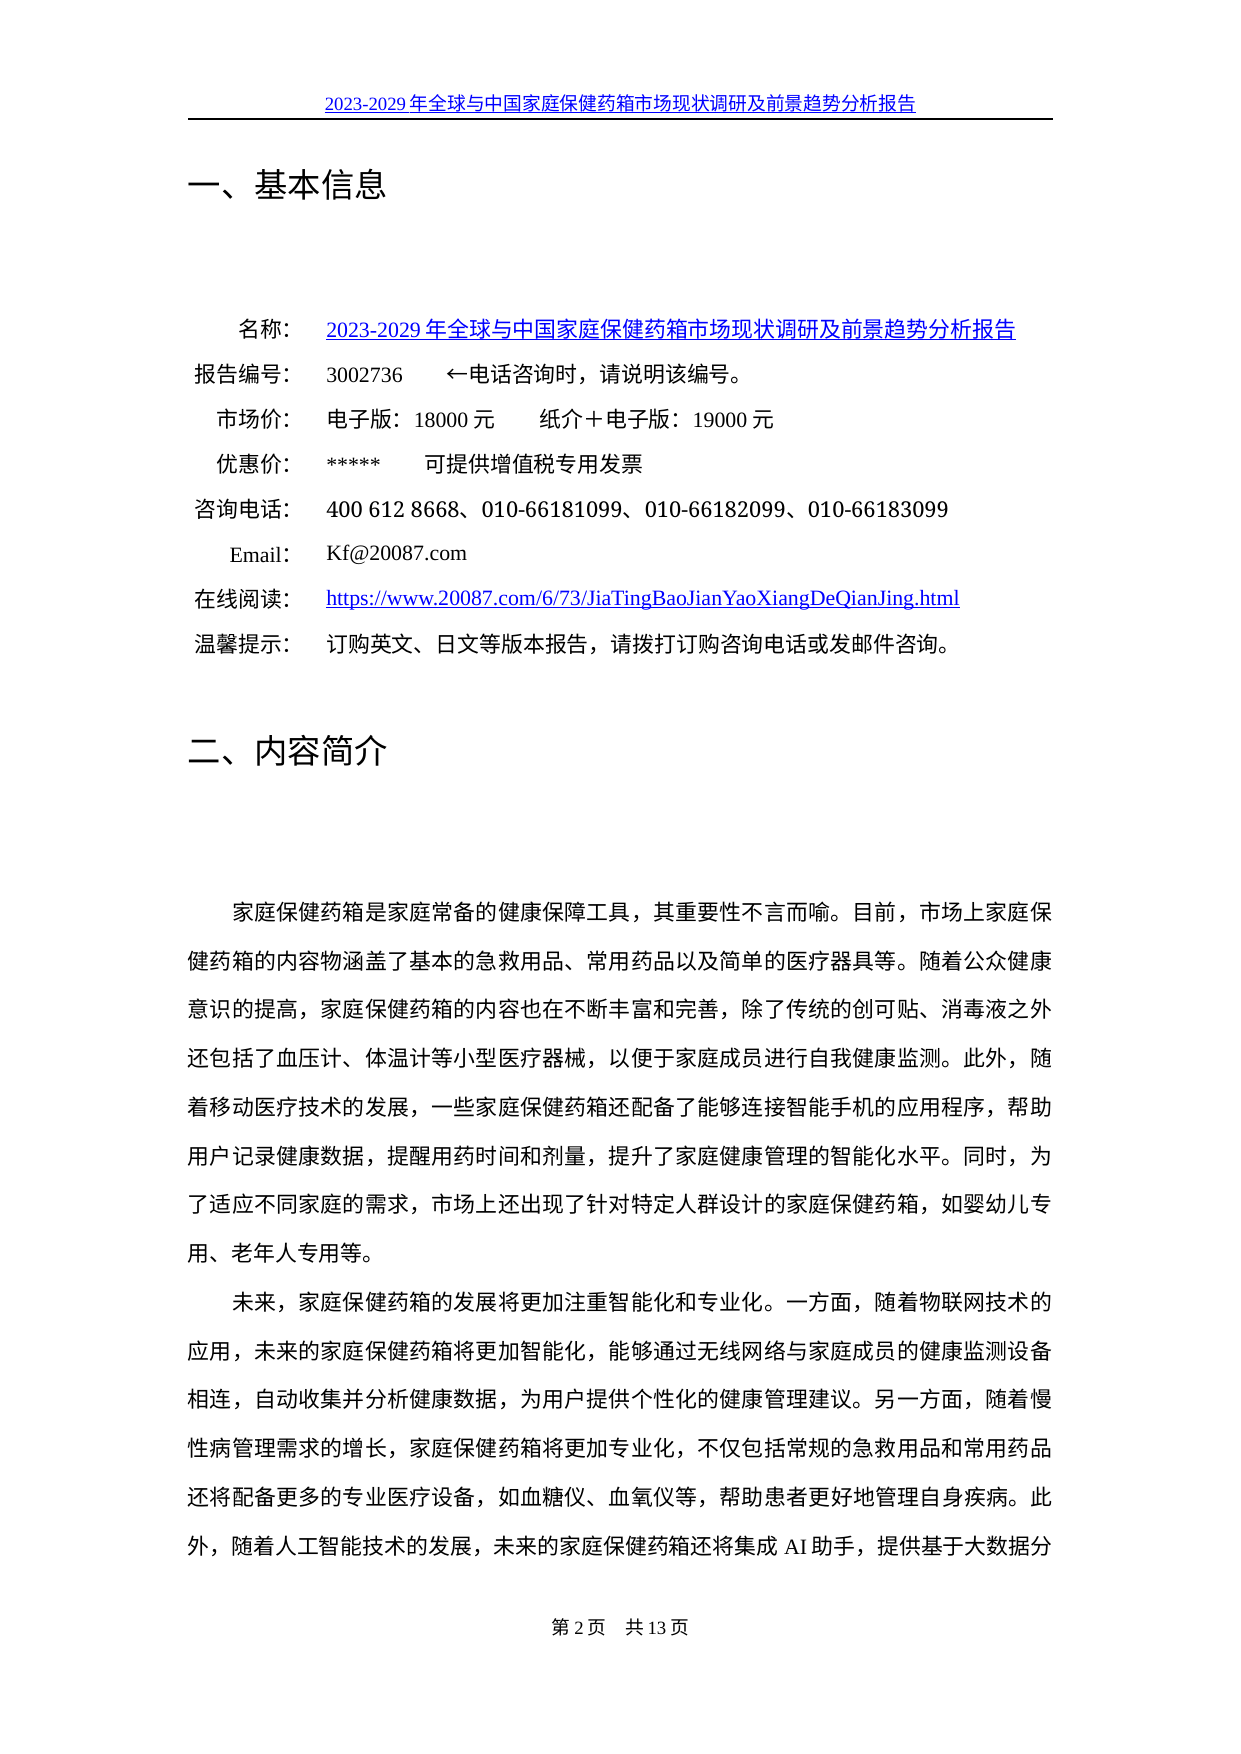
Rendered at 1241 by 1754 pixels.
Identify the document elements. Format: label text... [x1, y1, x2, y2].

table_cell 咨询电话： [167, 492, 315, 537]
table_cell 3002736 ←电话咨询时，请说明该编号。 [315, 357, 1073, 402]
table_cell 400 612 8668、010-66181099、010-66182099、010-66183099 [315, 492, 1073, 537]
table_cell [315, 582, 1073, 627]
table_cell Email： [167, 537, 315, 582]
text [187, 894, 1053, 1561]
table_cell ***** 可提供增值税专用发票 [315, 447, 1073, 492]
table_header 2023-2029年全球与中国家庭保健药箱市场现状调研及前景趋势分析报告 [315, 312, 1073, 357]
table_cell 电子版：18000 元 纸介＋电子版：19000 元 [315, 402, 1073, 447]
title 一、基本信息 [187, 150, 1053, 215]
title 二、内容简介 [187, 717, 1053, 782]
table_header 名称： [167, 312, 315, 357]
table_cell 订购英文、日文等版本报告，请拨打订购咨询电话或发邮件咨询。 [315, 627, 1073, 672]
table_cell 优惠价： [167, 447, 315, 492]
table_cell Kf@20087.com [315, 537, 1073, 582]
table_cell 温馨提示： [167, 627, 315, 672]
table_cell 在线阅读： [167, 582, 315, 627]
table_cell 市场价： [167, 402, 315, 447]
table_cell 报告编号： [167, 357, 315, 402]
